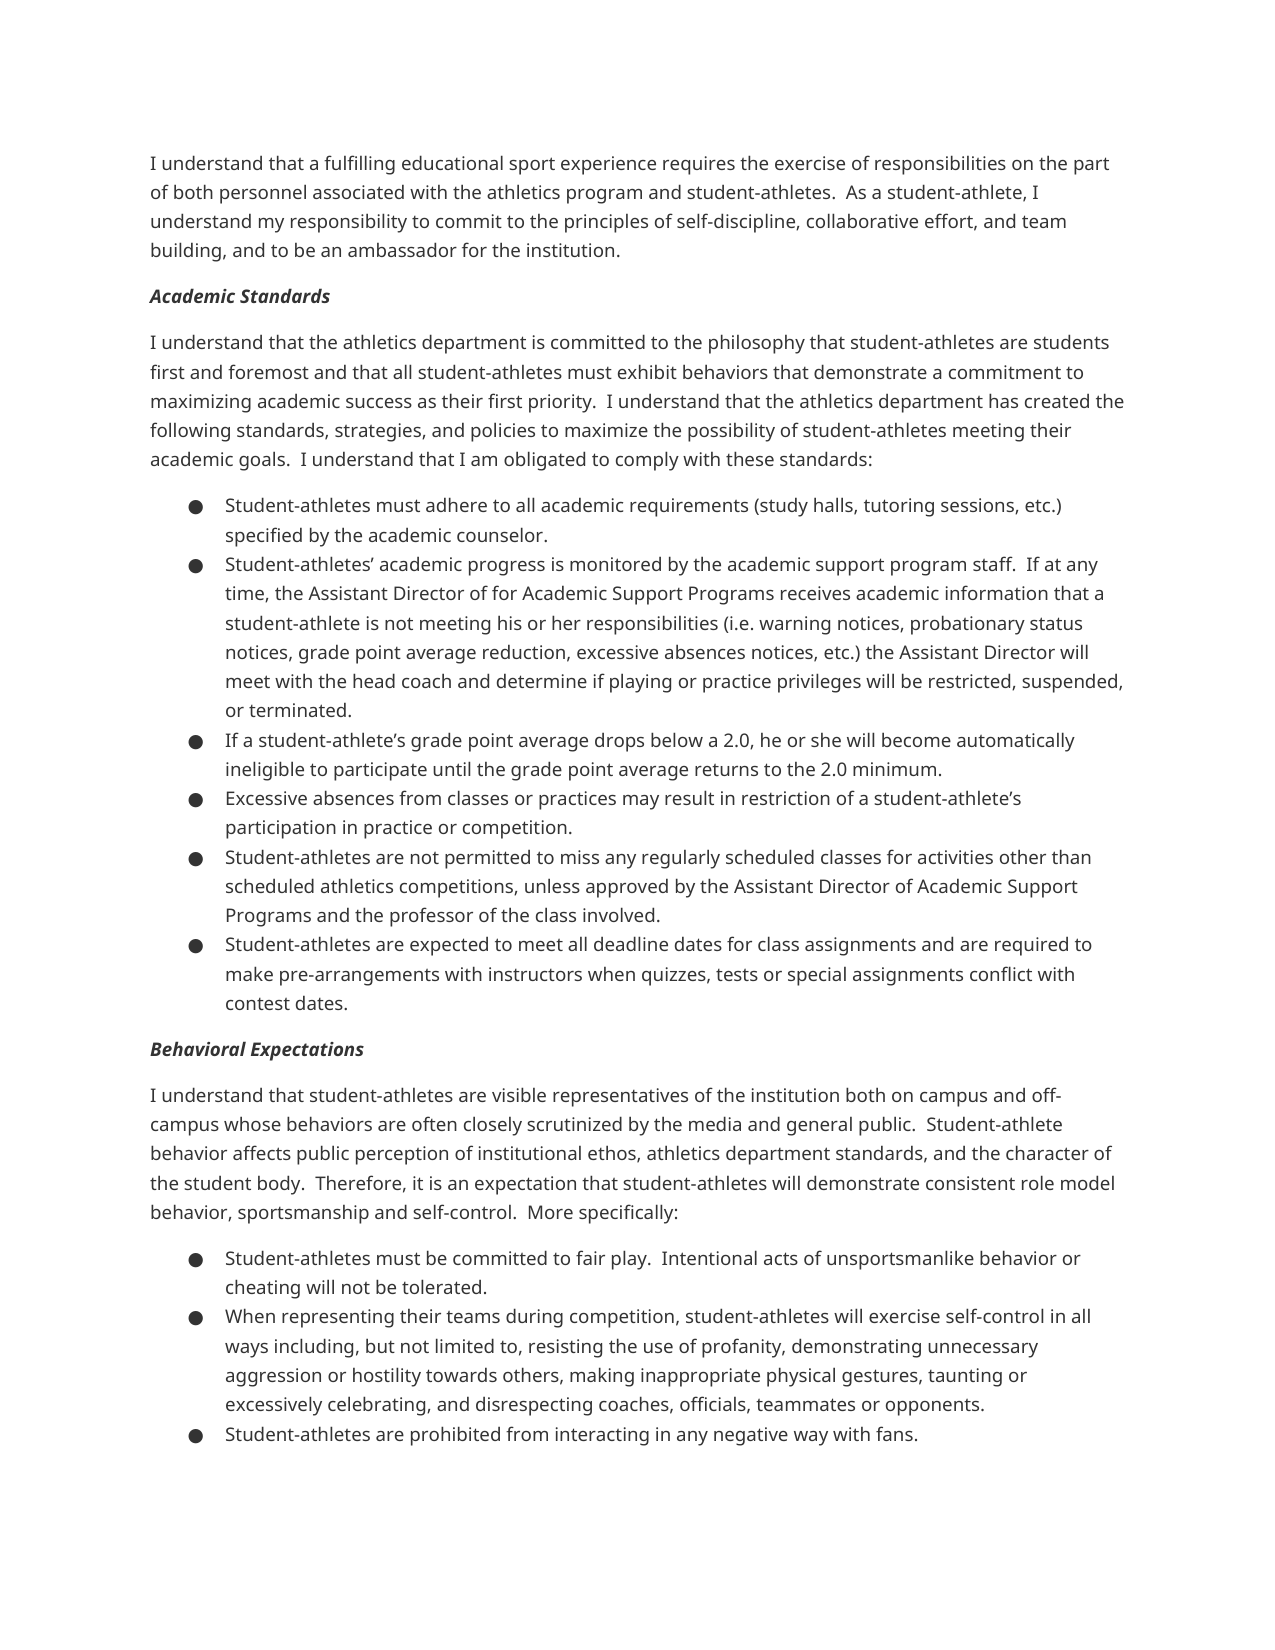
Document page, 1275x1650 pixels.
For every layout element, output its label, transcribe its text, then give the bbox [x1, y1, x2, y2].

list When representing their teams during competition, student-athletes will exercise self-control in all ways including, but not limited to, resisting the use of profanity, demonstrating unnecessary aggression or hostility towards others, making inappropriate physical gestures, taunting or excessively celebrating, and disrespecting coaches, officials, teammates or opponents. [187, 1304, 1125, 1417]
text Academic Standards [150, 284, 1125, 309]
text I understand that a fulfilling educational sport experience requires the exercise of responsibilities on the part of both personnel associated with the athletics program and student-athletes. As a student-athlete, I understand my responsibility to commit to the principles of self-discipline, collaborative effort, and team building, and to be an ambassador for the institution. [150, 150, 1125, 263]
text Behavioral Expectations [150, 1036, 1125, 1062]
list Student-athletes’ academic progress is monitored by the academic support program staff. If at any time, the Assistant Director of for Academic Support Programs receives academic information that a student-athlete is not meeting his or her responsibilities (i.e. warning notices, probationary status notices, grade point average reduction, excessive absences notices, etc.) the Assistant Director will meet with the head coach and determine if playing or practice privileges will be restricted, suspended, or terminated. [187, 551, 1125, 723]
list Student-athletes are prohibited from interacting in any negative way with fans. [187, 1421, 1125, 1446]
list Student-athletes must be committed to fair play. Intentional acts of unsportsmanlike behavior or cheating will not be tolerated. [187, 1245, 1125, 1300]
text I understand that the athletics department is committed to the philosophy that student-athletes are students first and foremost and that all student-athletes must exhibit behaviors that demonstrate a commitment to maximizing academic success as their first priority. I understand that the athletics department has created the following standards, strategies, and policies to maximize the possibility of student-athletes meeting their academic goals. I understand that I am obligated to comply with these standards: [150, 330, 1125, 472]
list Student-athletes are not permitted to miss any regularly scheduled classes for activities other than scheduled athletics competitions, unless approved by the Assistant Director of Academic Support Programs and the professor of the class involved. [187, 844, 1125, 928]
list Student-athletes are expected to meet all deadline dates for class assignments and are required to make pre-arrangements with instructors when quizzes, tests or special assignments conflict with contest dates. [187, 932, 1125, 1016]
text I understand that student-athletes are visible representatives of the institution both on campus and off-campus whose behaviors are often closely scrutinized by the media and general public. Student-athlete behavior affects public perception of institutional ethos, athletics department standards, and the character of the student body. Therefore, it is an expectation that student-athletes will demonstrate consistent role model behavior, sportsmanship and self-control. More specifically: [150, 1082, 1125, 1225]
list Student-athletes must adhere to all academic requirements (study halls, tutoring sessions, etc.) specified by the academic counselor. [187, 493, 1125, 547]
list Excessive absences from classes or practices may result in restriction of a student-athlete’s participation in practice or competition. [187, 785, 1125, 840]
list If a student-athlete’s grade point average drops below a 2.0, he or she will become automatically ineligible to participate until the grade point average returns to the 2.0 minimum. [187, 727, 1125, 782]
